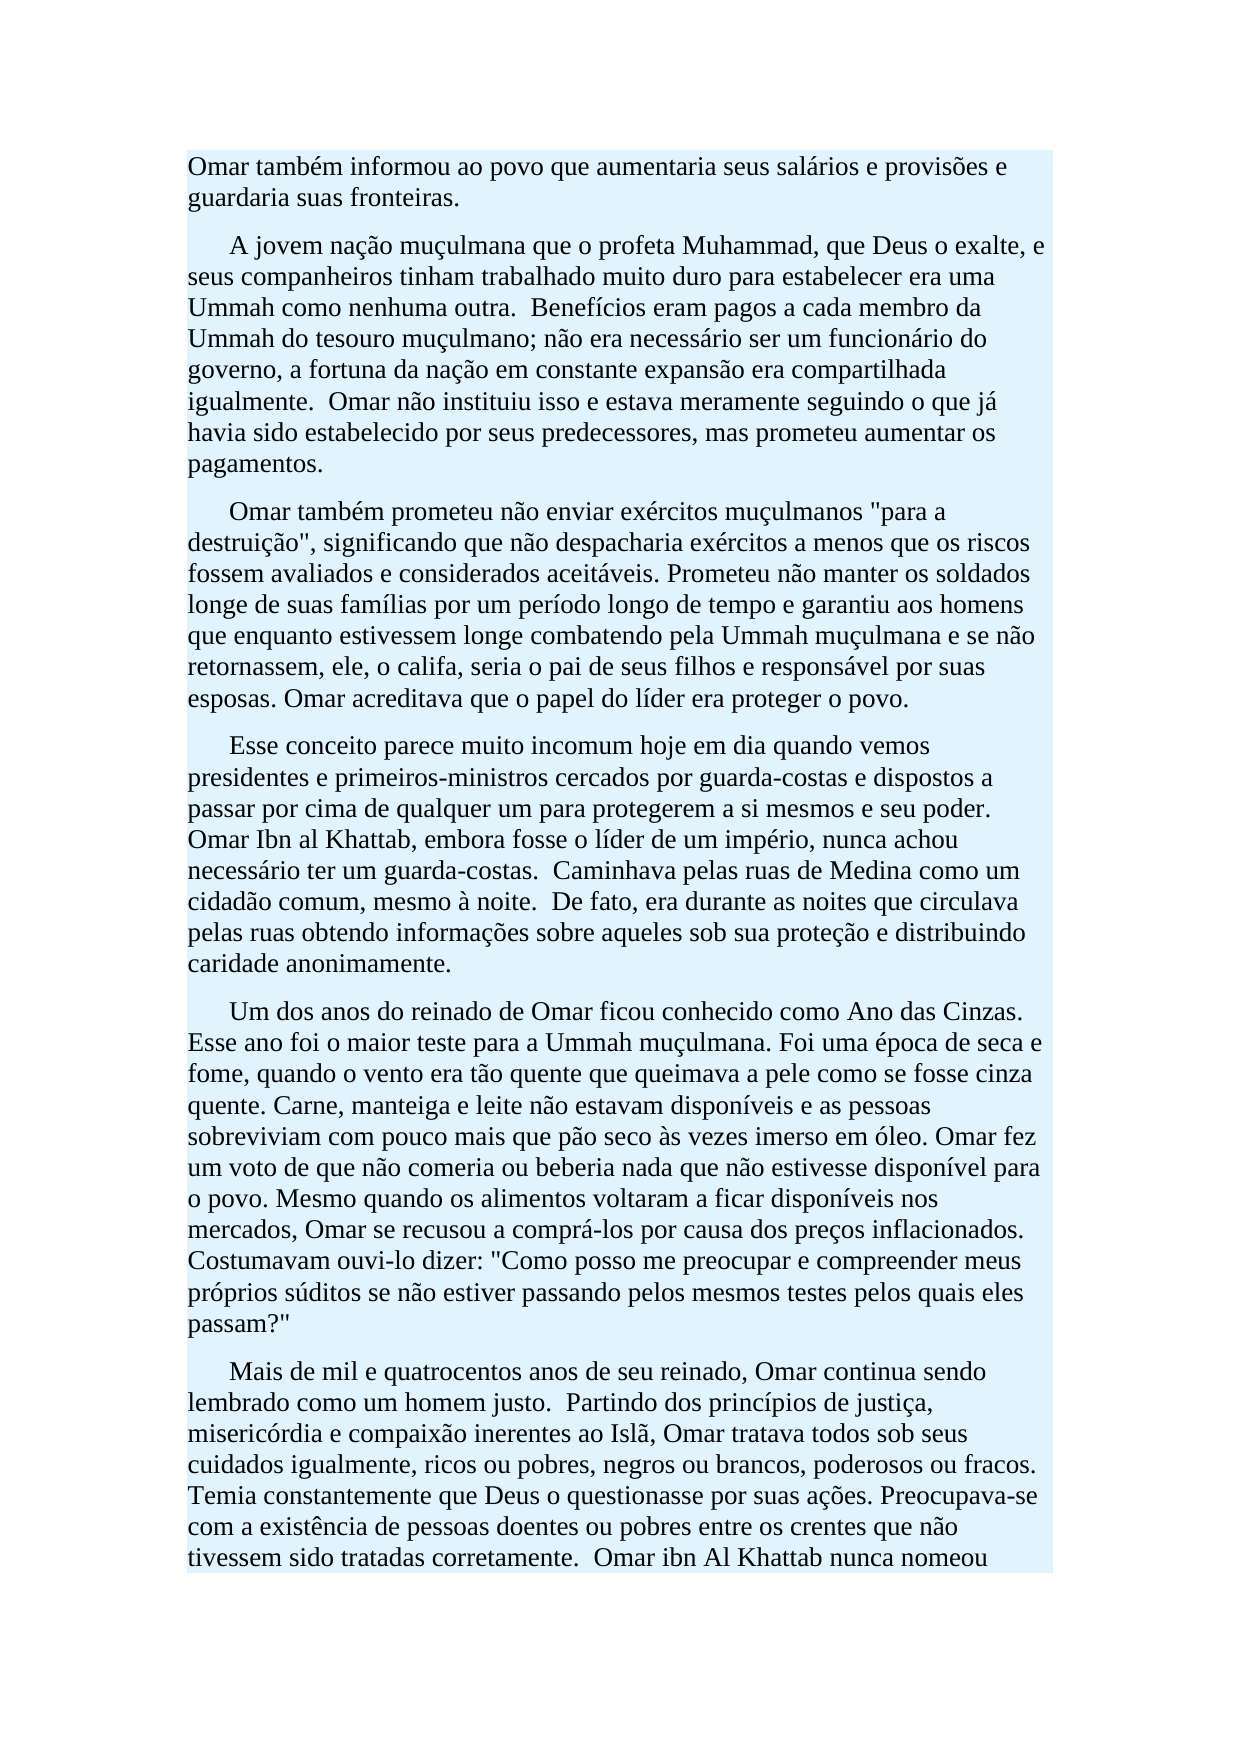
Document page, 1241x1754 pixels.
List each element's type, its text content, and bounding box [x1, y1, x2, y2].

text Um dos anos do reinado de Omar ficou conhecido como Ano das Cinzas. Esse ano foi o maior teste para a Ummah muçulmana. Foi uma época de seca e fome, quando o vento era tão quente que queimava a pele como se fosse cinza quente. Carne, manteiga e leite não estavam disponíveis e as pessoas sobreviviam com pouco mais que pão seco às vezes imerso em óleo. Omar fez um voto de que não comeria ou beberia nada que não estivesse disponível para o povo. Mesmo quando os alimentos voltaram a ficar disponíveis nos mercados, Omar se recusou a comprá-los por causa dos preços inflacionados. Costumavam ouvi-lo dizer: "Como posso me preocupar e compreender meus próprios súditos se não estiver passando pelos mesmos testes pelos quais eles passam?" [187, 995, 1053, 1338]
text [187, 150, 1053, 212]
text Omar também prometeu não enviar exércitos muçulmanos "para a destruição", significando que não despacharia exércitos a menos que os riscos fossem avaliados e considerados aceitáveis. Prometeu não manter os soldados longe de suas famílias por um período longo de tempo e garantiu aos homens que enquanto estivessem longe combatendo pela Ummah muçulmana e se não retornassem, ele, o califa, seria o pai de seus filhos e responsável por suas esposas. Omar acreditava que o papel do líder era proteger o povo. [187, 495, 1053, 713]
text A jovem nação muçulmana que o profeta Muhammad, que Deus o exalte, e seus companheiros tinham trabalhado muito duro para estabelecer era uma Ummah como nenhuma outra. Benefícios eram pagos a cada membro da Ummah do tesouro muçulmano; não era necessário ser um funcionário do governo, a fortuna da nação em constante expansão era compartilhada igualmente. Omar não instituiu isso e estava meramente seguindo o que já havia sido estabelecido por seus predecessores, mas prometeu aumentar os pagamentos. [187, 229, 1053, 478]
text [187, 1354, 1053, 1573]
text Esse conceito parece muito incomum hoje em dia quando vemos presidentes e primeiros-ministros cercados por guarda-costas e dispostos a passar por cima de qualquer um para protegerem a si mesmos e seu poder. Omar Ibn al Khattab, embora fosse o líder de um império, nunca achou necessário ter um guarda-costas. Caminhava pelas ruas de Medina como um cidadão comum, mesmo à noite. De fato, era durante as noites que circulava pelas ruas obtendo informações sobre aqueles sob sua proteção e distribuindo caridade anonimamente. [187, 729, 1053, 979]
